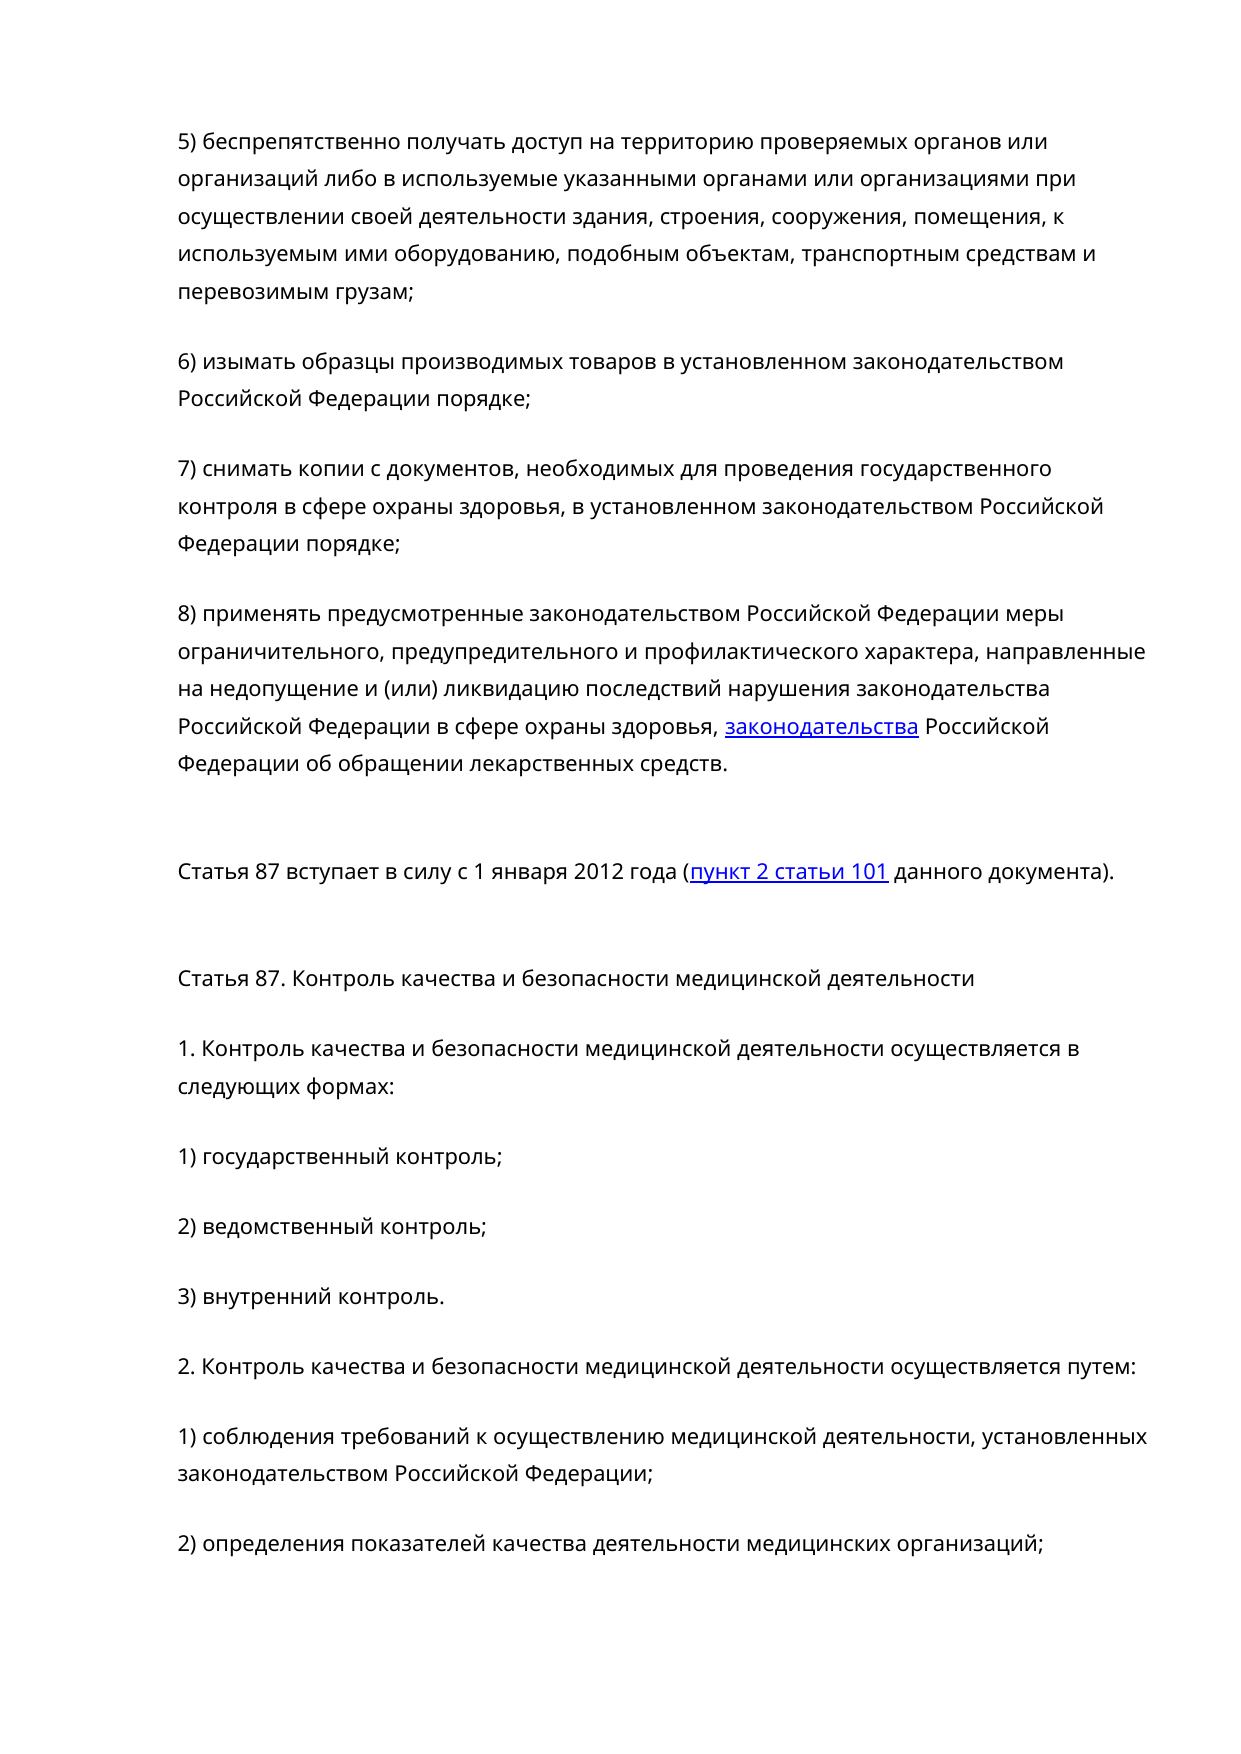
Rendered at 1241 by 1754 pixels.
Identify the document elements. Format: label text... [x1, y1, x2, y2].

text 1) государственный контроль; [177, 1133, 1152, 1171]
text 6) изымать образцы производимых товаров в установленном законодательством Российской Федерации порядке; [177, 338, 1152, 413]
text Статья 87. Контроль качества и безопасности медицинской деятельности [177, 956, 1152, 993]
text 1. Контроль качества и безопасности медицинской деятельности осуществляется в следующих формах: [177, 1026, 1152, 1101]
text Статья 87 вступает в силу с 1 января 2012 года (пункт 2 статьи 101 данного документа). [177, 848, 1152, 886]
text 2. Контроль качества и безопасности медицинской деятельности осуществляется путем: [177, 1343, 1152, 1381]
text 3) внутренний контроль. [177, 1273, 1152, 1311]
text 2) ведомственный контроль; [177, 1203, 1152, 1241]
text 8) применять предусмотренные законодательством Российской Федерации меры ограничительного, предупредительного и профилактического характера, направленные на недопущение и (или) ликвидацию последствий нарушения законодательства Российской Федерации в сфере охраны здоровья, законодательства Российской Федерации об обращении лекарственных средств. [177, 591, 1152, 778]
text 7) снимать копии с документов, необходимых для проведения государственного контроля в сфере охраны здоровья, в установленном законодательством Российской Федерации порядке; [177, 446, 1152, 558]
text 5) беспрепятственно получать доступ на территорию проверяемых органов или организаций либо в используемые указанными органами или организациями при осуществлении своей деятельности здания, строения, сооружения, помещения, к используемым ими оборудованию, подобным объектам, транспортным средствам и перевозимым грузам; [177, 118, 1152, 306]
text 2) определения показателей качества деятельности медицинских организаций; [177, 1521, 1152, 1558]
text 1) соблюдения требований к осуществлению медицинской деятельности, установленных законодательством Российской Федерации; [177, 1413, 1152, 1488]
